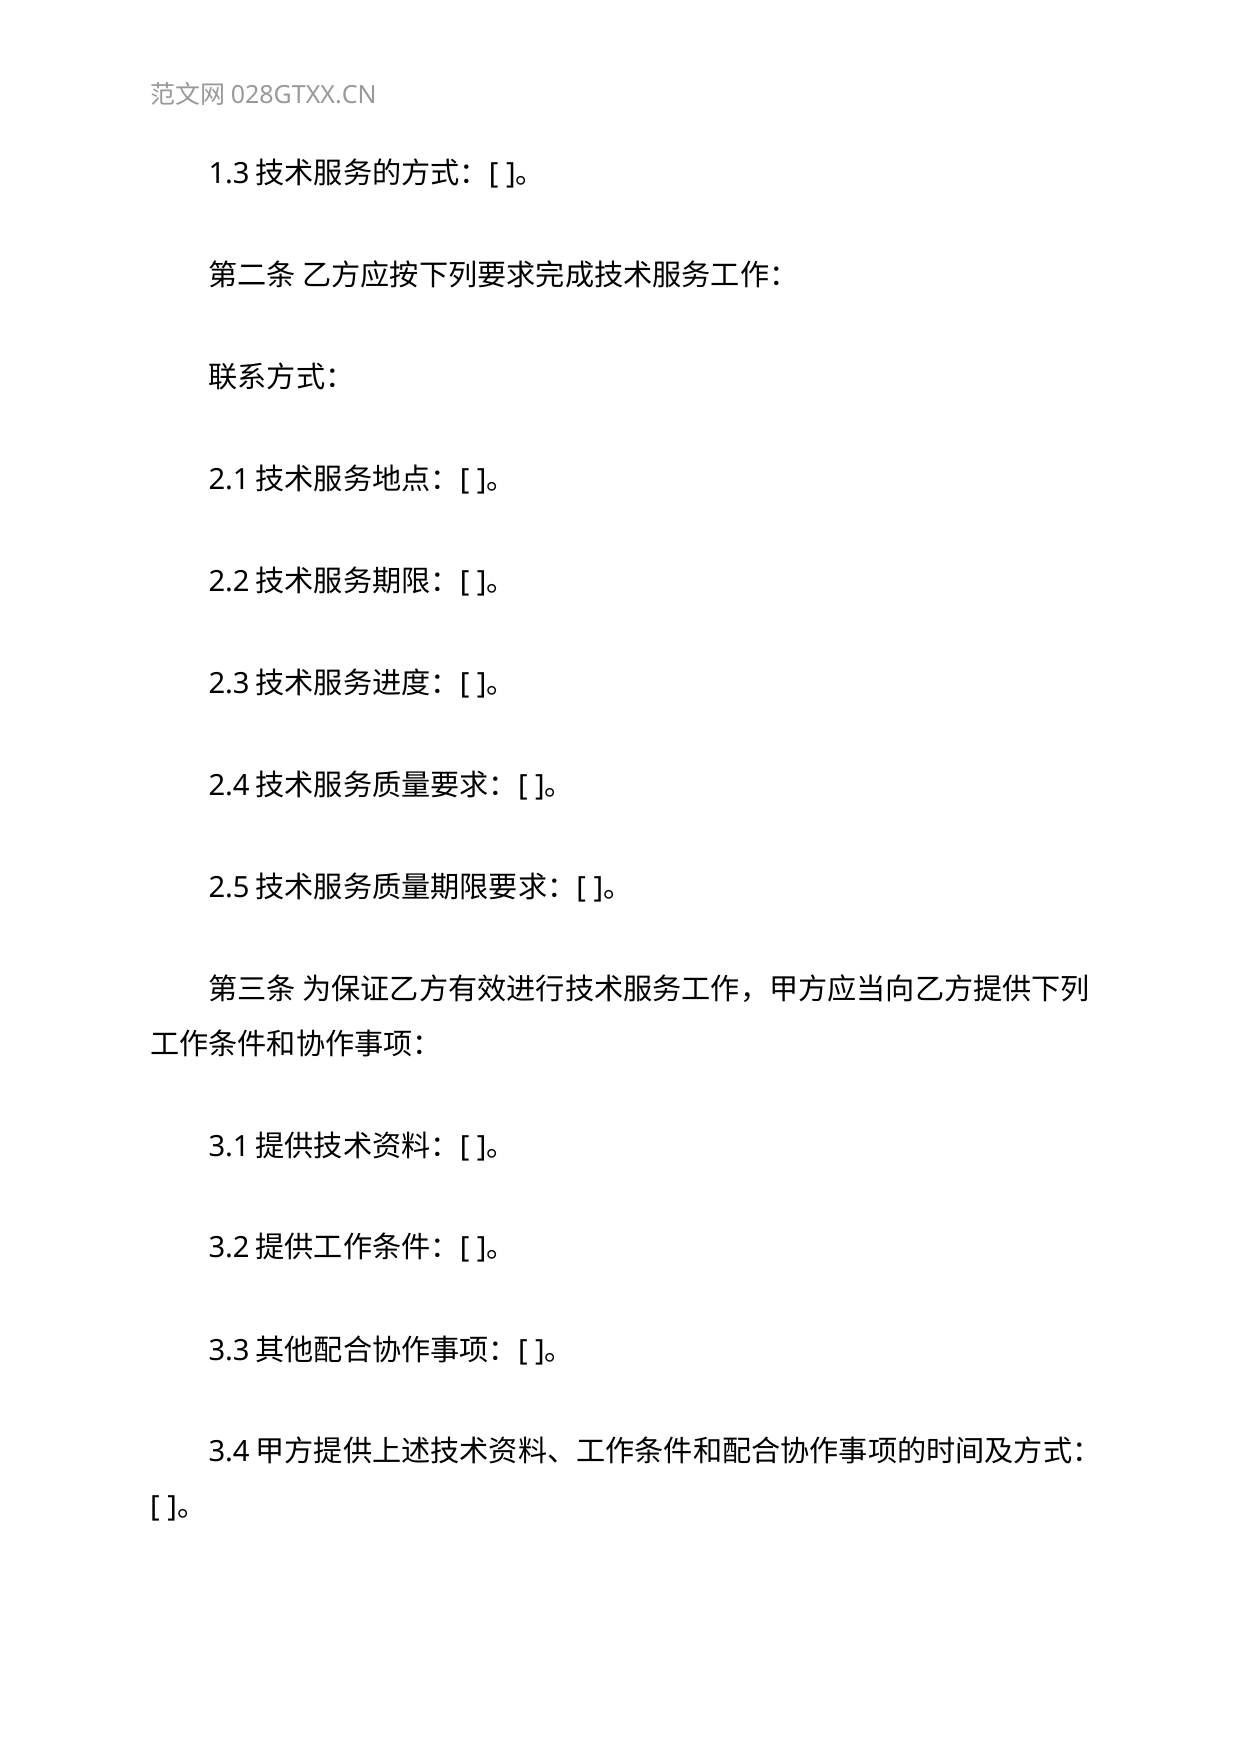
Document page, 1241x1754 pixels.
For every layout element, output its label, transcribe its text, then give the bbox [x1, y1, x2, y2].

text 2.5技术服务质量期限要求：[ ]。 [150, 863, 1090, 906]
text 3.2提供工作条件：[ ]。 [150, 1224, 1090, 1266]
text 3.1提供技术资料：[ ]。 [150, 1122, 1090, 1164]
text 第三条 为保证乙方有效进行技术服务工作，甲方应当向乙方提供下列工作条件和协作事项： [150, 965, 1090, 1063]
text 2.4技术服务质量要求：[ ]。 [150, 761, 1090, 804]
text 3.3其他配合协作事项：[ ]。 [150, 1326, 1090, 1368]
text 3.4甲方提供上述技术资料、工作条件和配合协作事项的时间及方式：[ ]。 [150, 1428, 1090, 1525]
text 2.1技术服务地点：[ ]。 [150, 456, 1090, 498]
text 1.3技术服务的方式：[ ]。 [150, 150, 1090, 192]
text 第二条 乙方应按下列要求完成技术服务工作： [150, 252, 1090, 294]
text 2.3技术服务进度：[ ]。 [150, 659, 1090, 702]
text 2.2技术服务期限：[ ]。 [150, 557, 1090, 600]
text 联系方式： [150, 354, 1090, 396]
